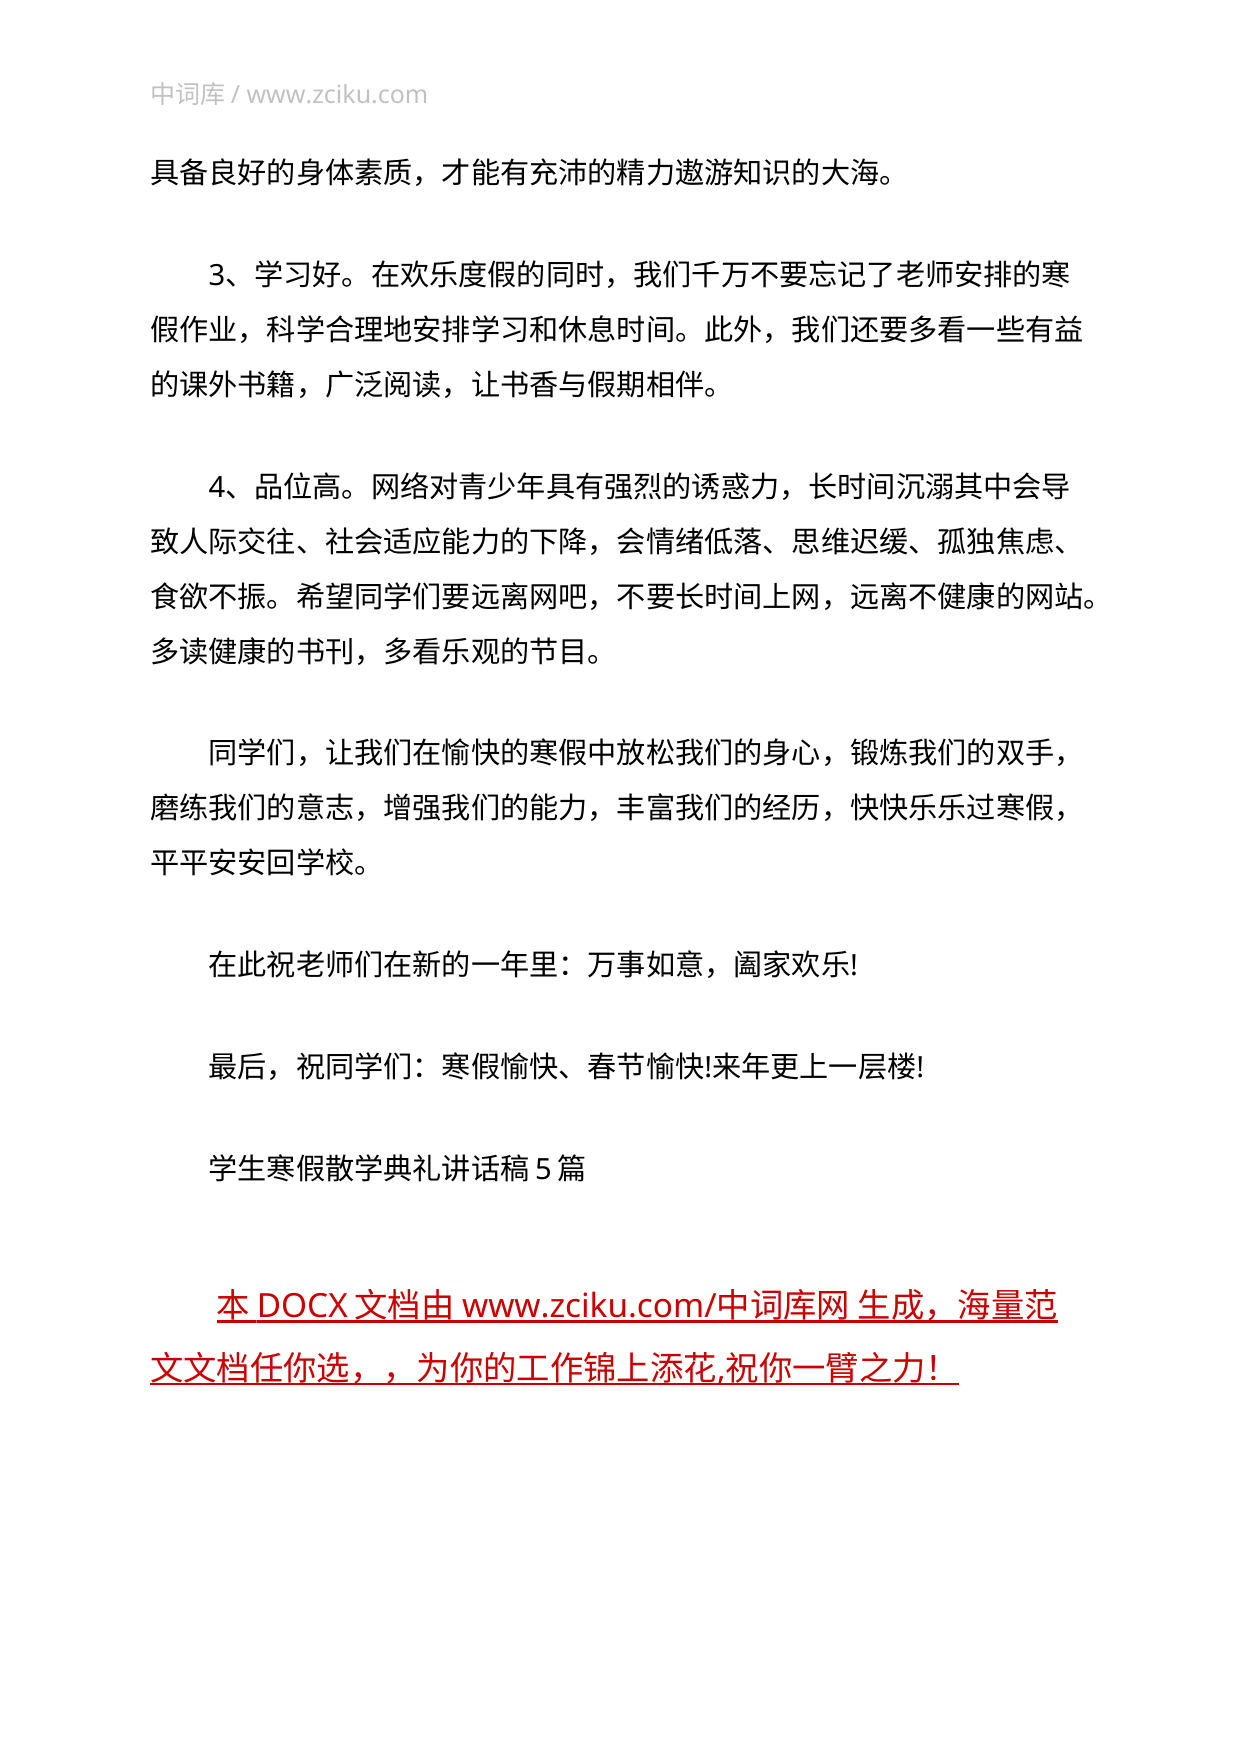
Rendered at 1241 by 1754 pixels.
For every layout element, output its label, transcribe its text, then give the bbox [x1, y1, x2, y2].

text 3、学习好。在欢乐度假的同时，我们千万不要忘记了老师安排的寒假作业，科学合理地安排学习和休息时间。此外，我们还要多看一些有益的课外书籍，广泛阅读，让书香与假期相伴。 [150, 252, 1090, 404]
text 同学们，让我们在愉快的寒假中放松我们的身心，锻炼我们的双手，磨练我们的意志，增强我们的能力，丰富我们的经历，快快乐乐过寒假，平平安安回学校。 [150, 730, 1090, 882]
text 学生寒假散学典礼讲话稿5篇 [150, 1146, 1090, 1188]
text 本DOCX文档由 www.zciku.com/中词库网 生成，海量范文文档任你选，，为你的工作锦上添花,祝你一臂之力！ [150, 1279, 1090, 1390]
text 4、品位高。网络对青少年具有强烈的诱惑力，长时间沉溺其中会导致人际交往、社会适应能力的下降，会情绪低落、思维迟缓、孤独焦虑、食欲不振。希望同学们要远离网吧，不要长时间上网，远离不健康的网站。多读健康的书刊，多看乐观的节目。 [150, 463, 1090, 671]
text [150, 150, 1090, 192]
text 最后，祝同学们：寒假愉快、春节愉快!来年更上一层楼! [150, 1043, 1090, 1086]
text 在此祝老师们在新的一年里：万事如意，阖家欢乐! [150, 942, 1090, 984]
